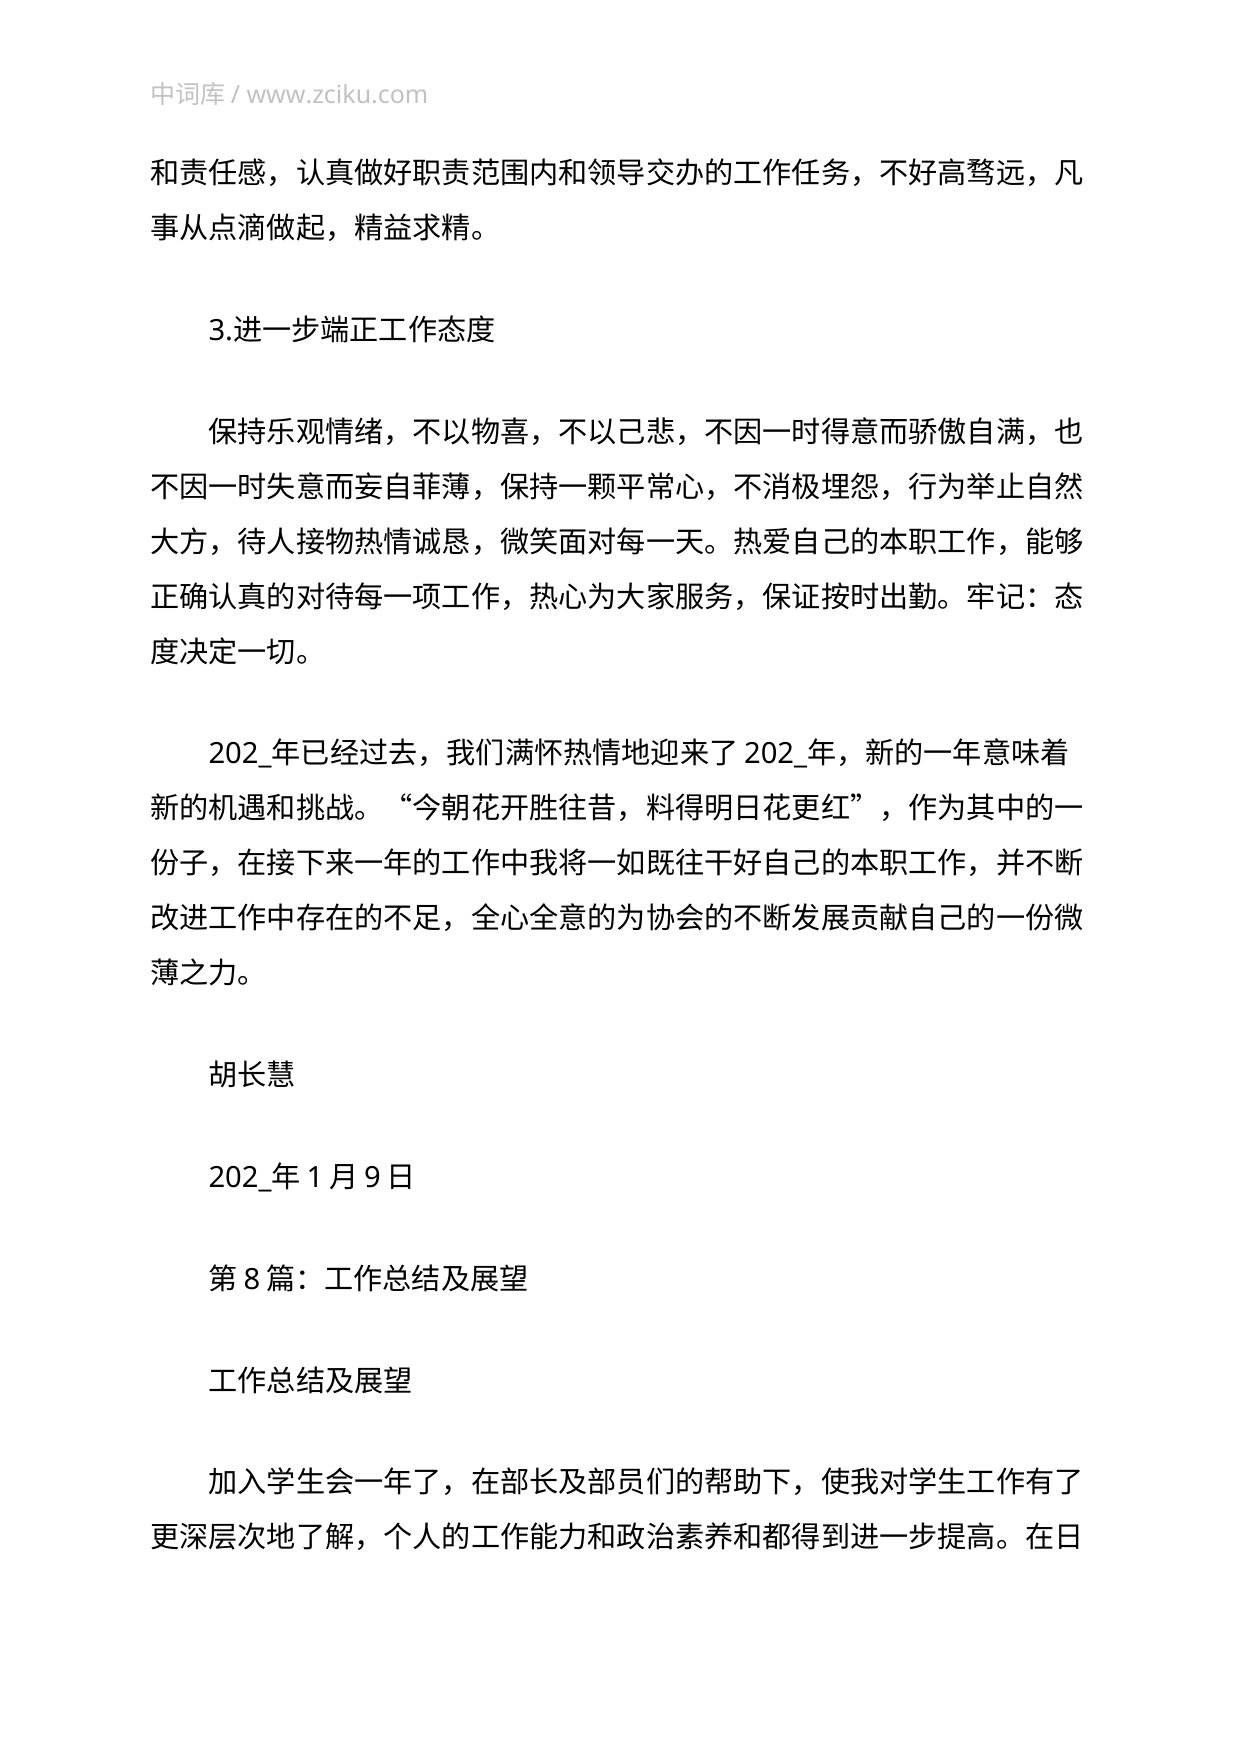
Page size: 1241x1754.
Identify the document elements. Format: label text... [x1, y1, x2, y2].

text 保持乐观情绪，不以物喜，不以己悲，不因一时得意而骄傲自满，也不因一时失意而妄自菲薄，保持一颗平常心，不消极埋怨，行为举止自然大方，待人接物热情诚恳，微笑面对每一天。热爱自己的本职工作，能够正确认真的对待每一项工作，热心为大家服务，保证按时出勤。牢记：态度决定一切。 [150, 409, 1090, 671]
text 3.进一步端正工作态度 [150, 307, 1090, 349]
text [150, 1459, 1090, 1556]
text 胡长慧 [150, 1051, 1090, 1094]
text 202_年已经过去，我们满怀热情地迎来了202_年，新的一年意味着新的机遇和挑战。“今朝花开胜往昔，料得明日花更红”，作为其中的一份子，在接下来一年的工作中我将一如既往干好自己的本职工作，并不断改进工作中存在的不足，全心全意的为协会的不断发展贡献自己的一份微薄之力。 [150, 730, 1090, 992]
text 202_年1月9日 [150, 1153, 1090, 1196]
text 工作总结及展望 [150, 1357, 1090, 1399]
text 第8篇：工作总结及展望 [150, 1255, 1090, 1298]
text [150, 150, 1090, 247]
